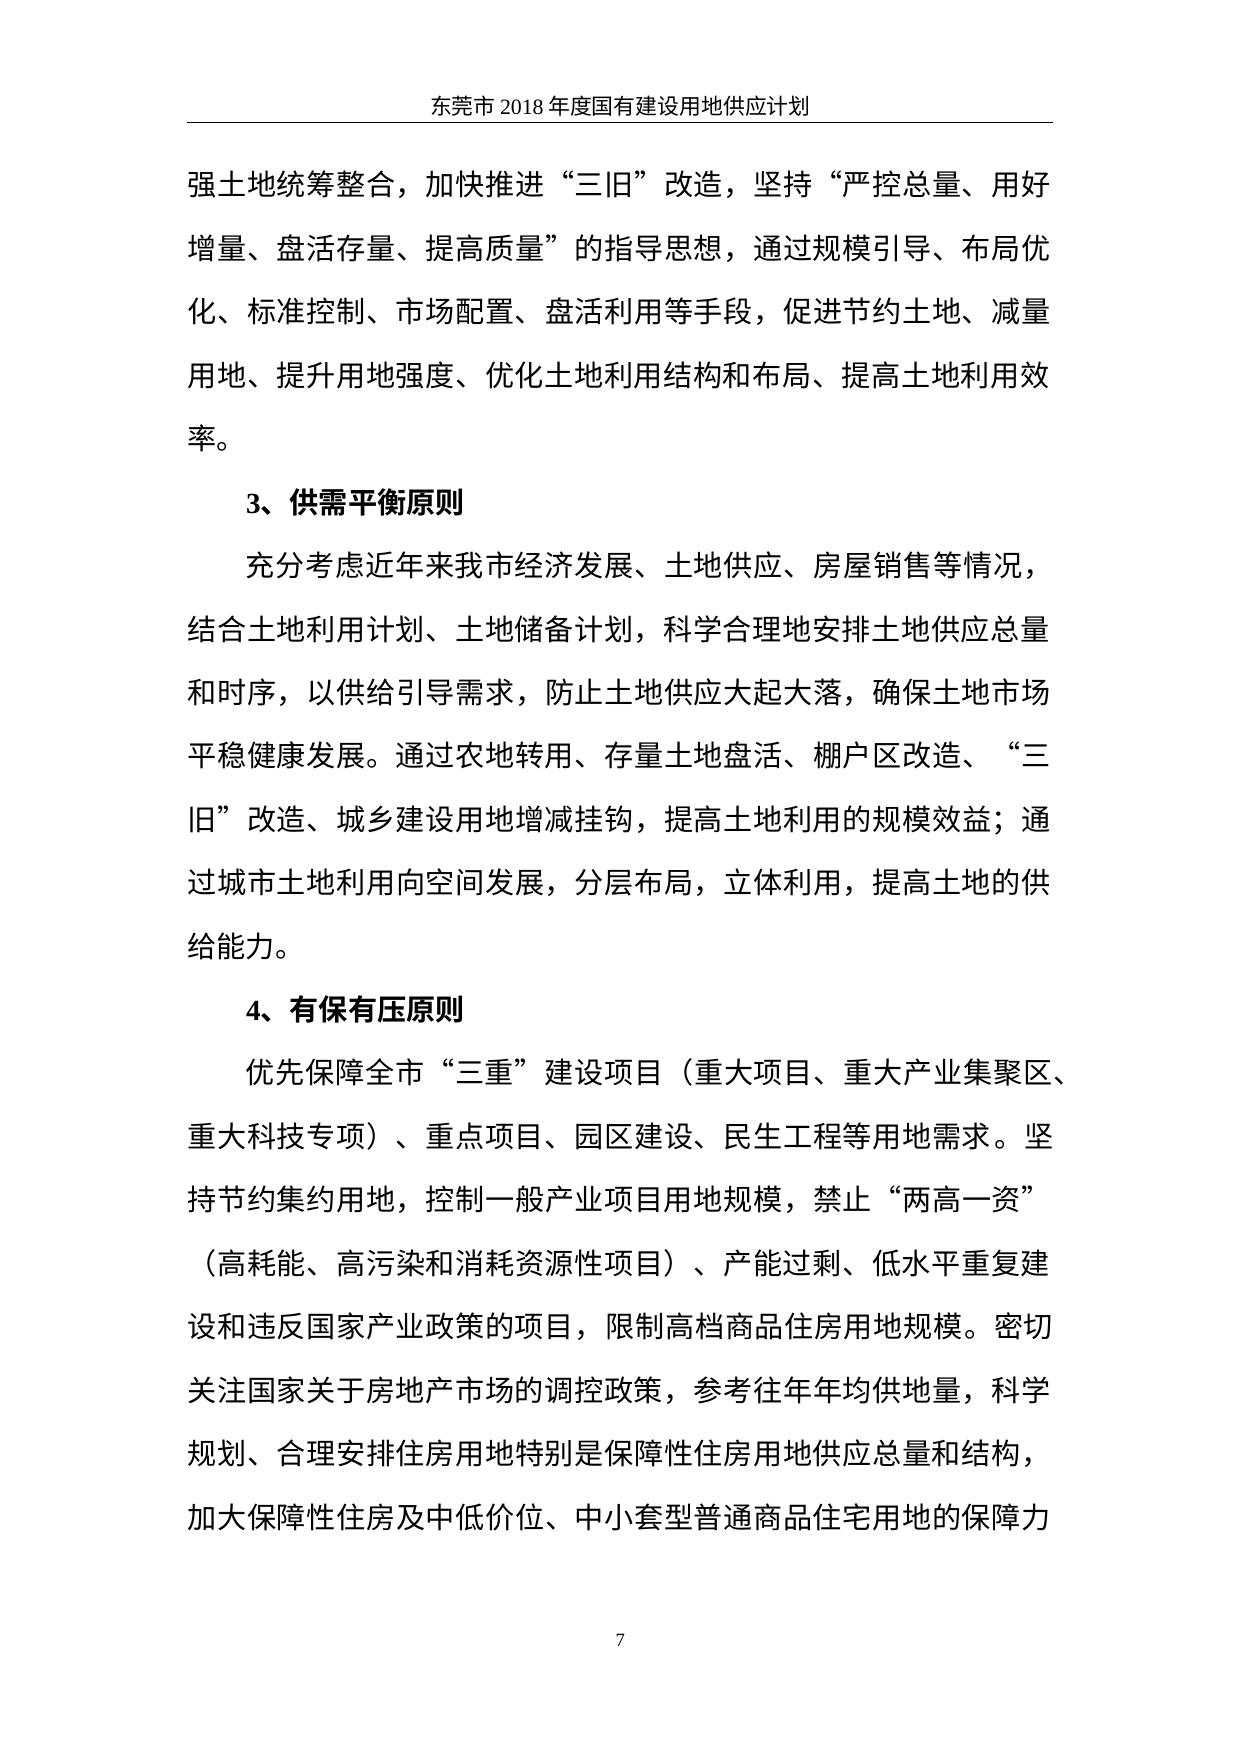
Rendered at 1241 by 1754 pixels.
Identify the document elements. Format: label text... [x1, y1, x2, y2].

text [187, 1050, 1053, 1536]
text 4、有保有压原则 [187, 987, 1053, 1029]
text 充分考虑近年来我市经济发展、土地供应、房屋销售等情况，结合土地利用计划、土地储备计划，科学合理地安排土地供应总量和时序，以供给引导需求，防止土地供应大起大落，确保土地市场平稳健康发展。通过农地转用、存量土地盘活、棚户区改造、“三旧”改造、城乡建设用地增减挂钩，提高土地利用的规模效益；通过城市土地利用向空间发展，分层布局，立体利用，提高土地的供给能力。 [187, 543, 1053, 966]
text 3、供需平衡原则 [187, 479, 1053, 521]
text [187, 162, 1053, 458]
